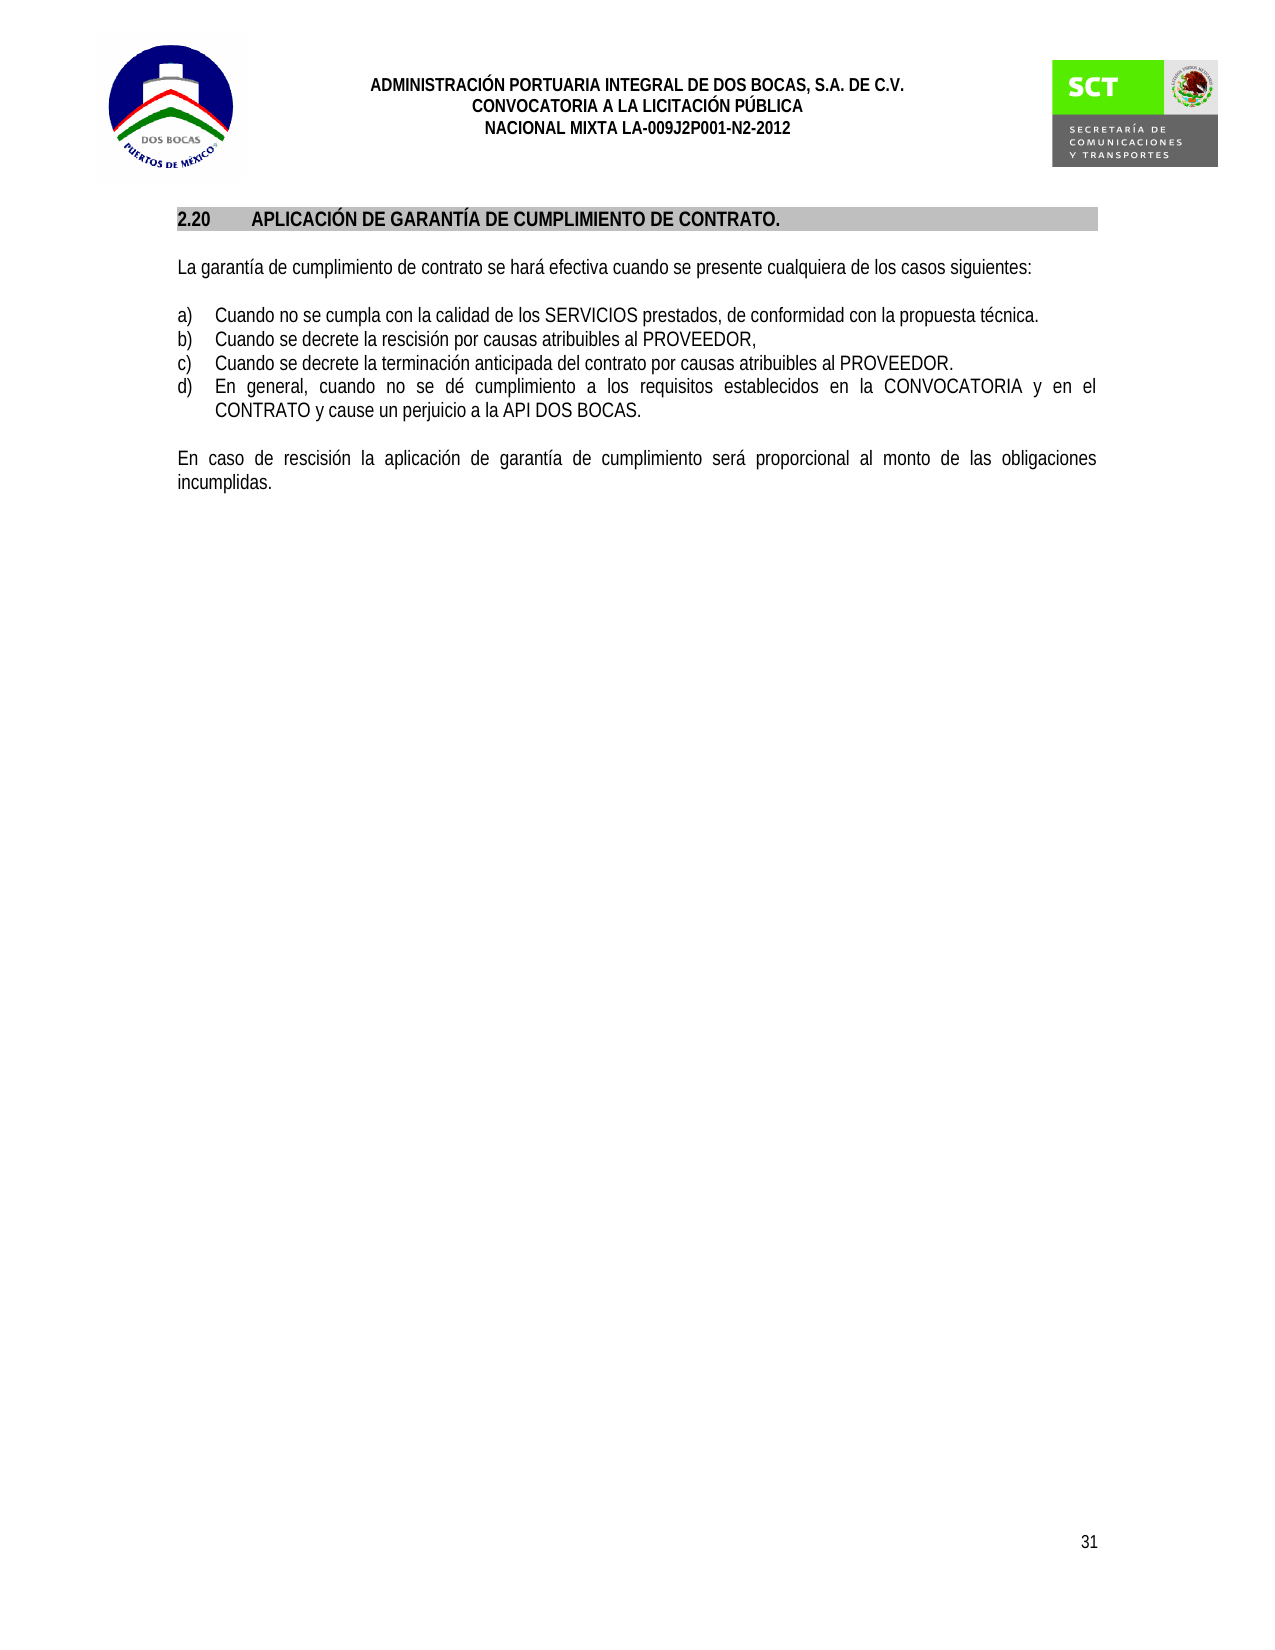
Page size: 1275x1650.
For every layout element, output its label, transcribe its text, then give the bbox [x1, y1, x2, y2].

list Cuando se decrete la terminación anticipada del contrato por causas atribuibles al PROVEEDOR. [177, 351, 1098, 374]
picture [1052, 60, 1218, 167]
text La garantía de cumplimiento de contrato se hará efectiva cuando se presente cualquiera de los casos siguientes: [177, 255, 1098, 279]
list En general, cuando no se dé cumplimiento a los requisitos establecidos en la CONVOCATORIA y en el CONTRATO y cause un perjuicio a la API DOS BOCAS. [177, 374, 1098, 422]
list Cuando se decrete la rescisión por causas atribuibles al PROVEEDOR, [177, 327, 1098, 351]
picture [95, 31, 247, 182]
text 2.20 APLICACIÓN DE GARANTÍA DE CUMPLIMIENTO DE CONTRATO. [177, 207, 1098, 231]
text En caso de rescisión la aplicación de garantía de cumplimiento será proporcional al monto de las obligaciones incumplidas. [177, 446, 1098, 494]
list Cuando no se cumpla con la calidad de los SERVICIOS prestados, de conformidad con la propuesta técnica. [177, 303, 1098, 327]
